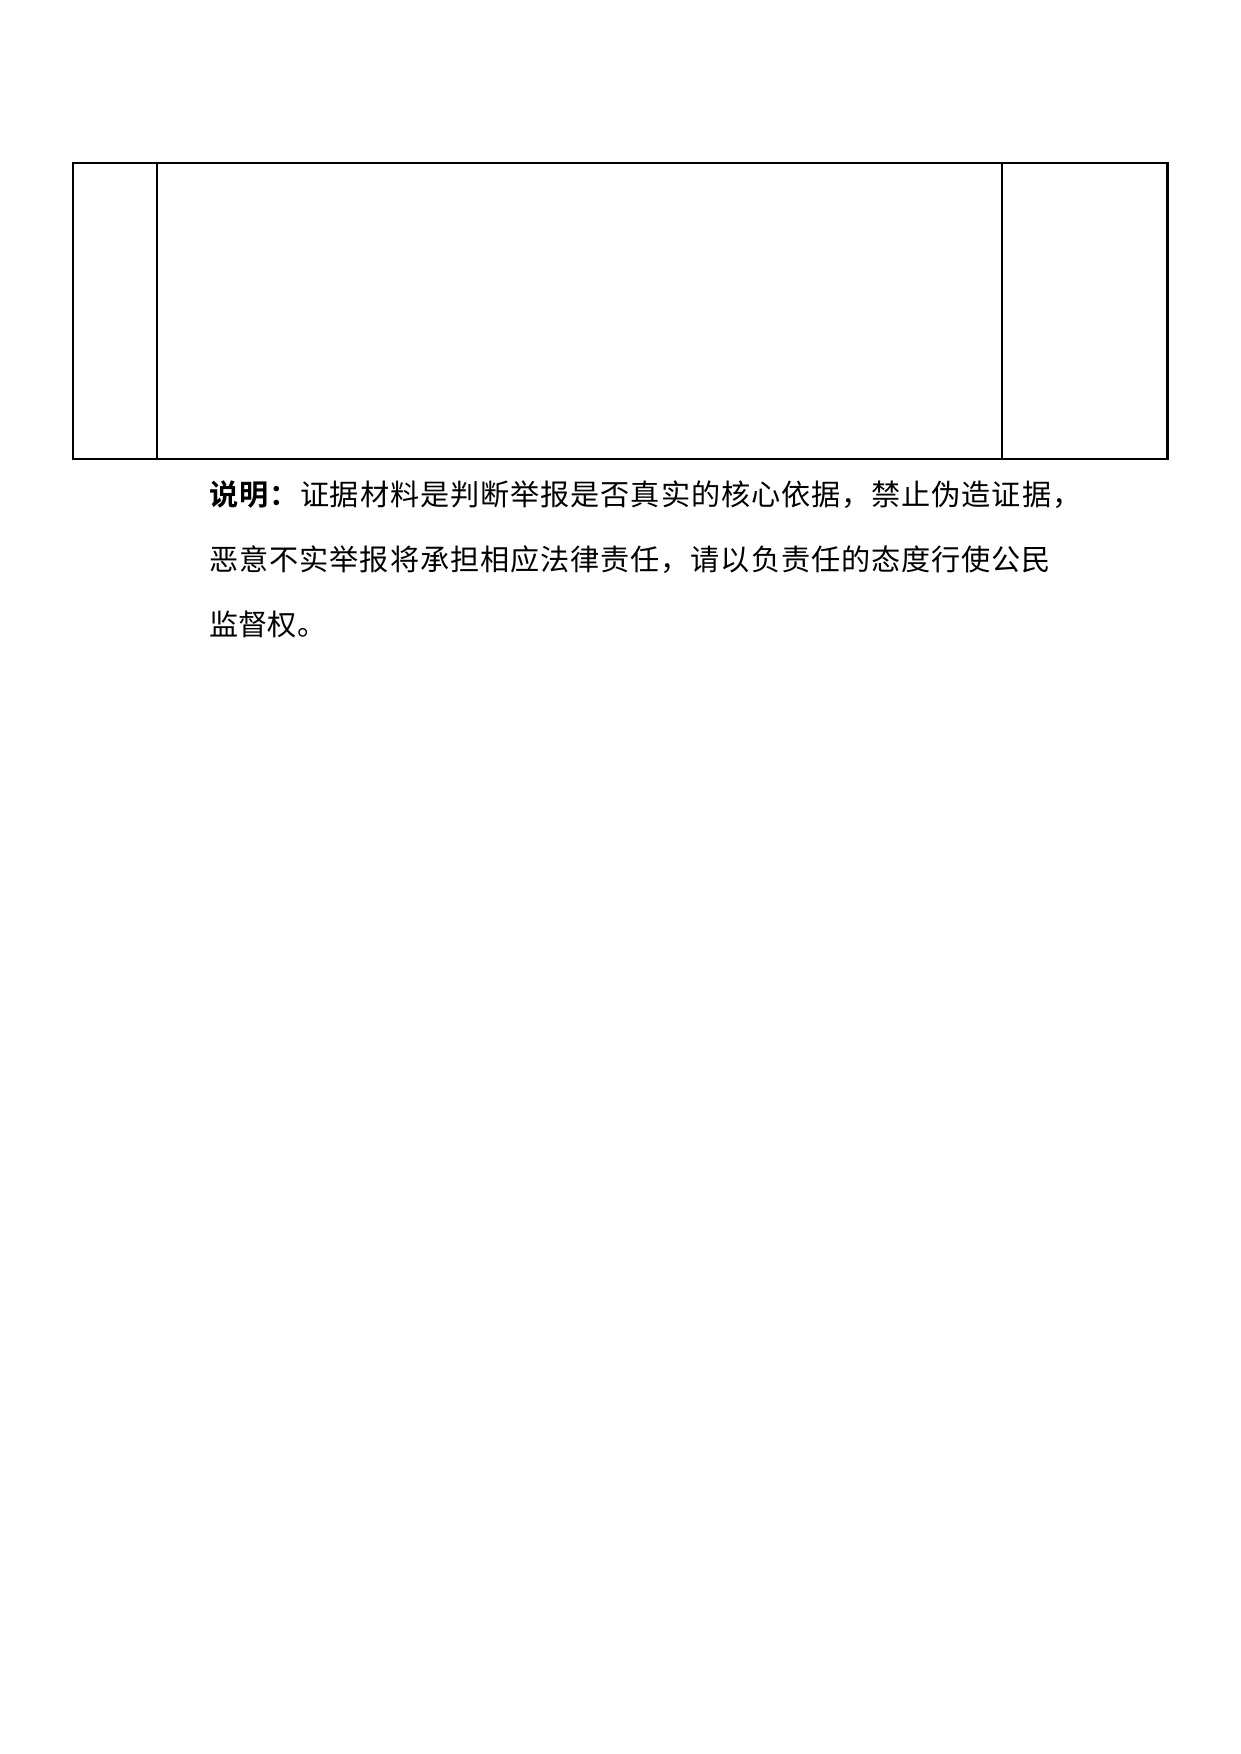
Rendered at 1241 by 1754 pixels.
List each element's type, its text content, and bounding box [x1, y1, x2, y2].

text 说明：证据材料是判断举报是否真实的核心依据，禁止伪造证据，恶意不实举报将承担相应法律责任，请以负责任的态度行使公民监督权。 [209, 460, 1053, 655]
